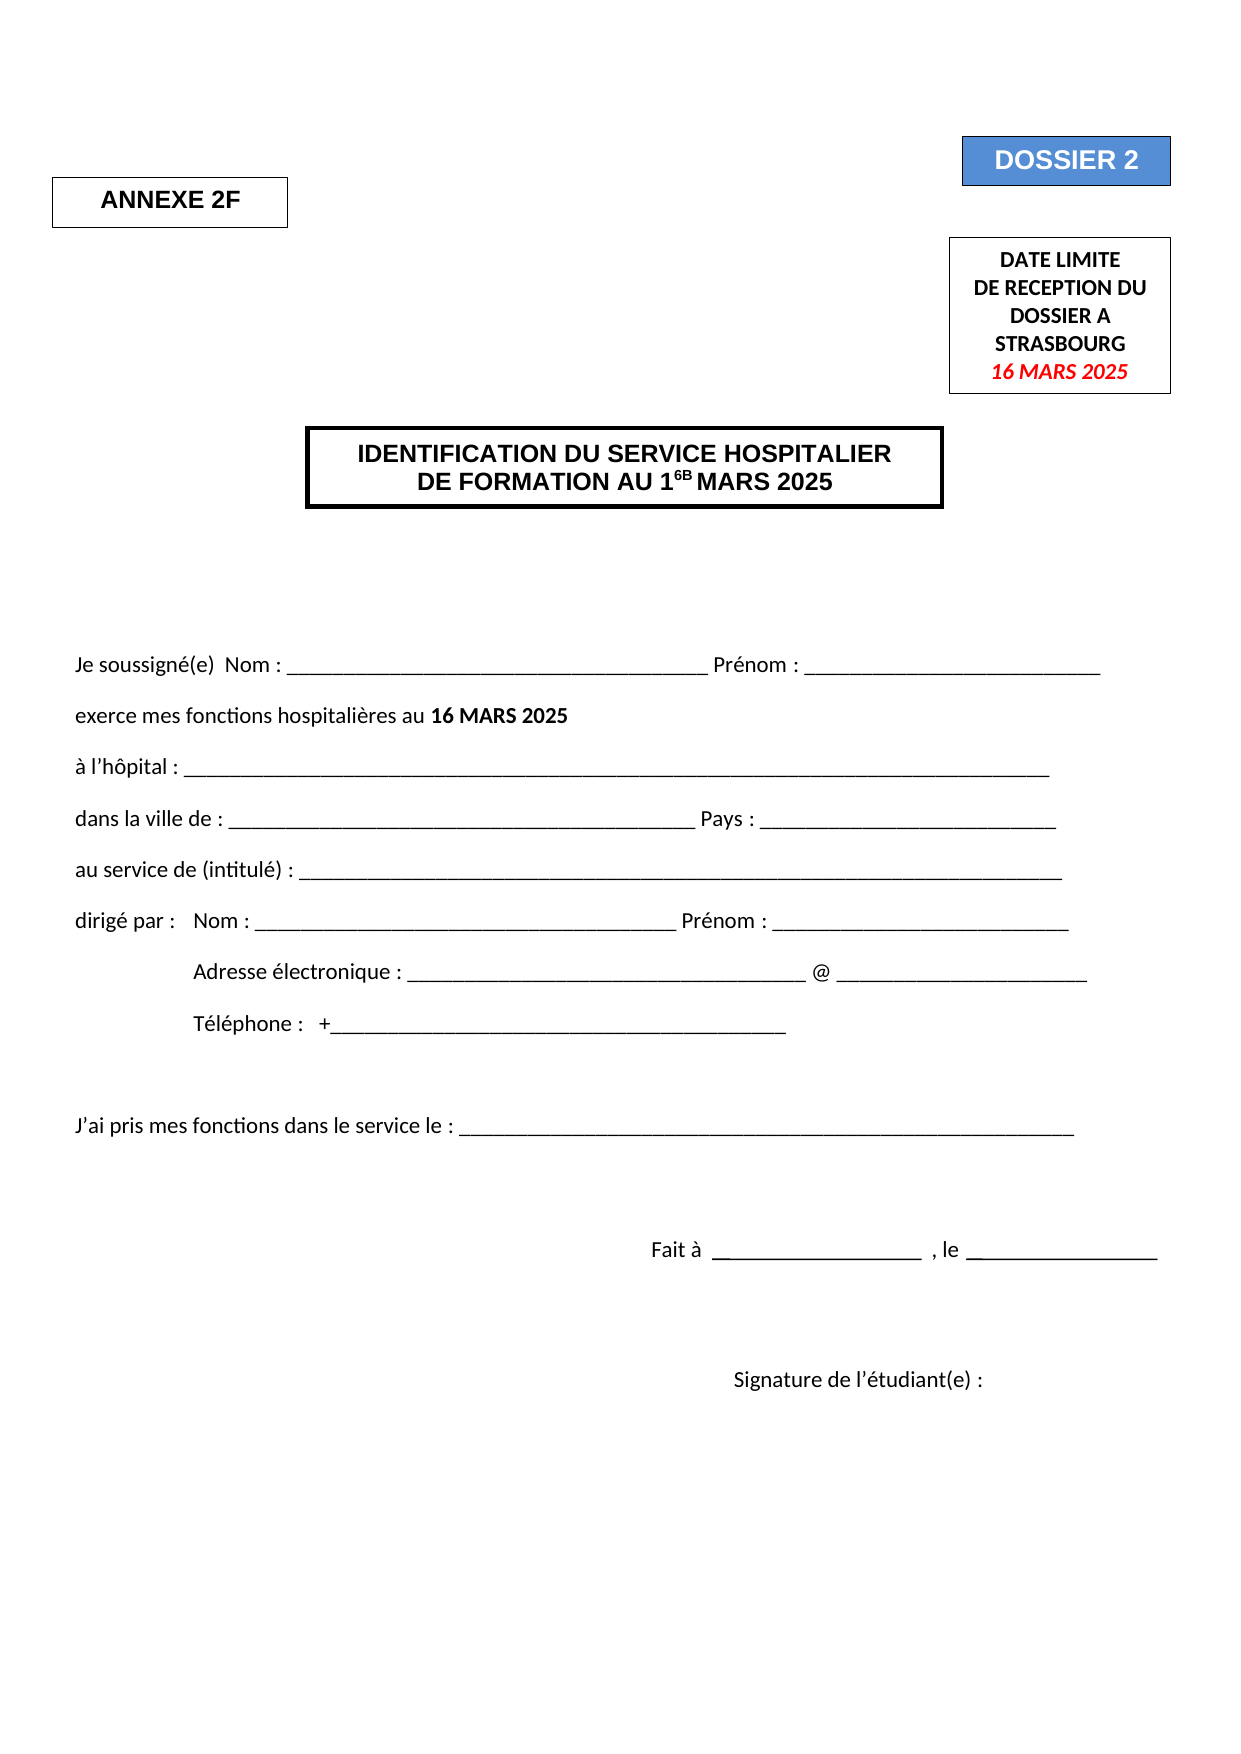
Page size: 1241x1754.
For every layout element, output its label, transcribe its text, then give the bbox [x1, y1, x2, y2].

text Je soussigné(e) Nom : _____________________________________ Prénom : __________________________ [75, 650, 1165, 678]
text au service de (intitulé) : ___________________________________________________________________ [75, 855, 1165, 883]
text exerce mes fonctions hospitalières au 16 MARS 2025 [75, 701, 1165, 729]
text à l’hôpital : ____________________________________________________________________________ [75, 752, 1165, 780]
text dirigé par : Nom : _____________________________________ Prénom : __________________________ [75, 906, 1165, 934]
text Adresse électronique : ___________________________________ @ ______________________ [75, 957, 1165, 985]
text dans la ville de : _________________________________________ Pays : __________________________ [75, 804, 1165, 832]
text Téléphone : +________________________________________ [75, 1009, 1165, 1037]
text J’ai pris mes fonctions dans le service le : ______________________________________________________ [75, 1111, 1165, 1139]
text Fait à , le [75, 1235, 1165, 1263]
table_header IDENTIFICATION DU SERVICE HOSPITALIER DE FORMATION AU 16B MARS 2025 [310, 430, 940, 504]
text Signature de l’étudiant(e) : [196, 1365, 1165, 1393]
